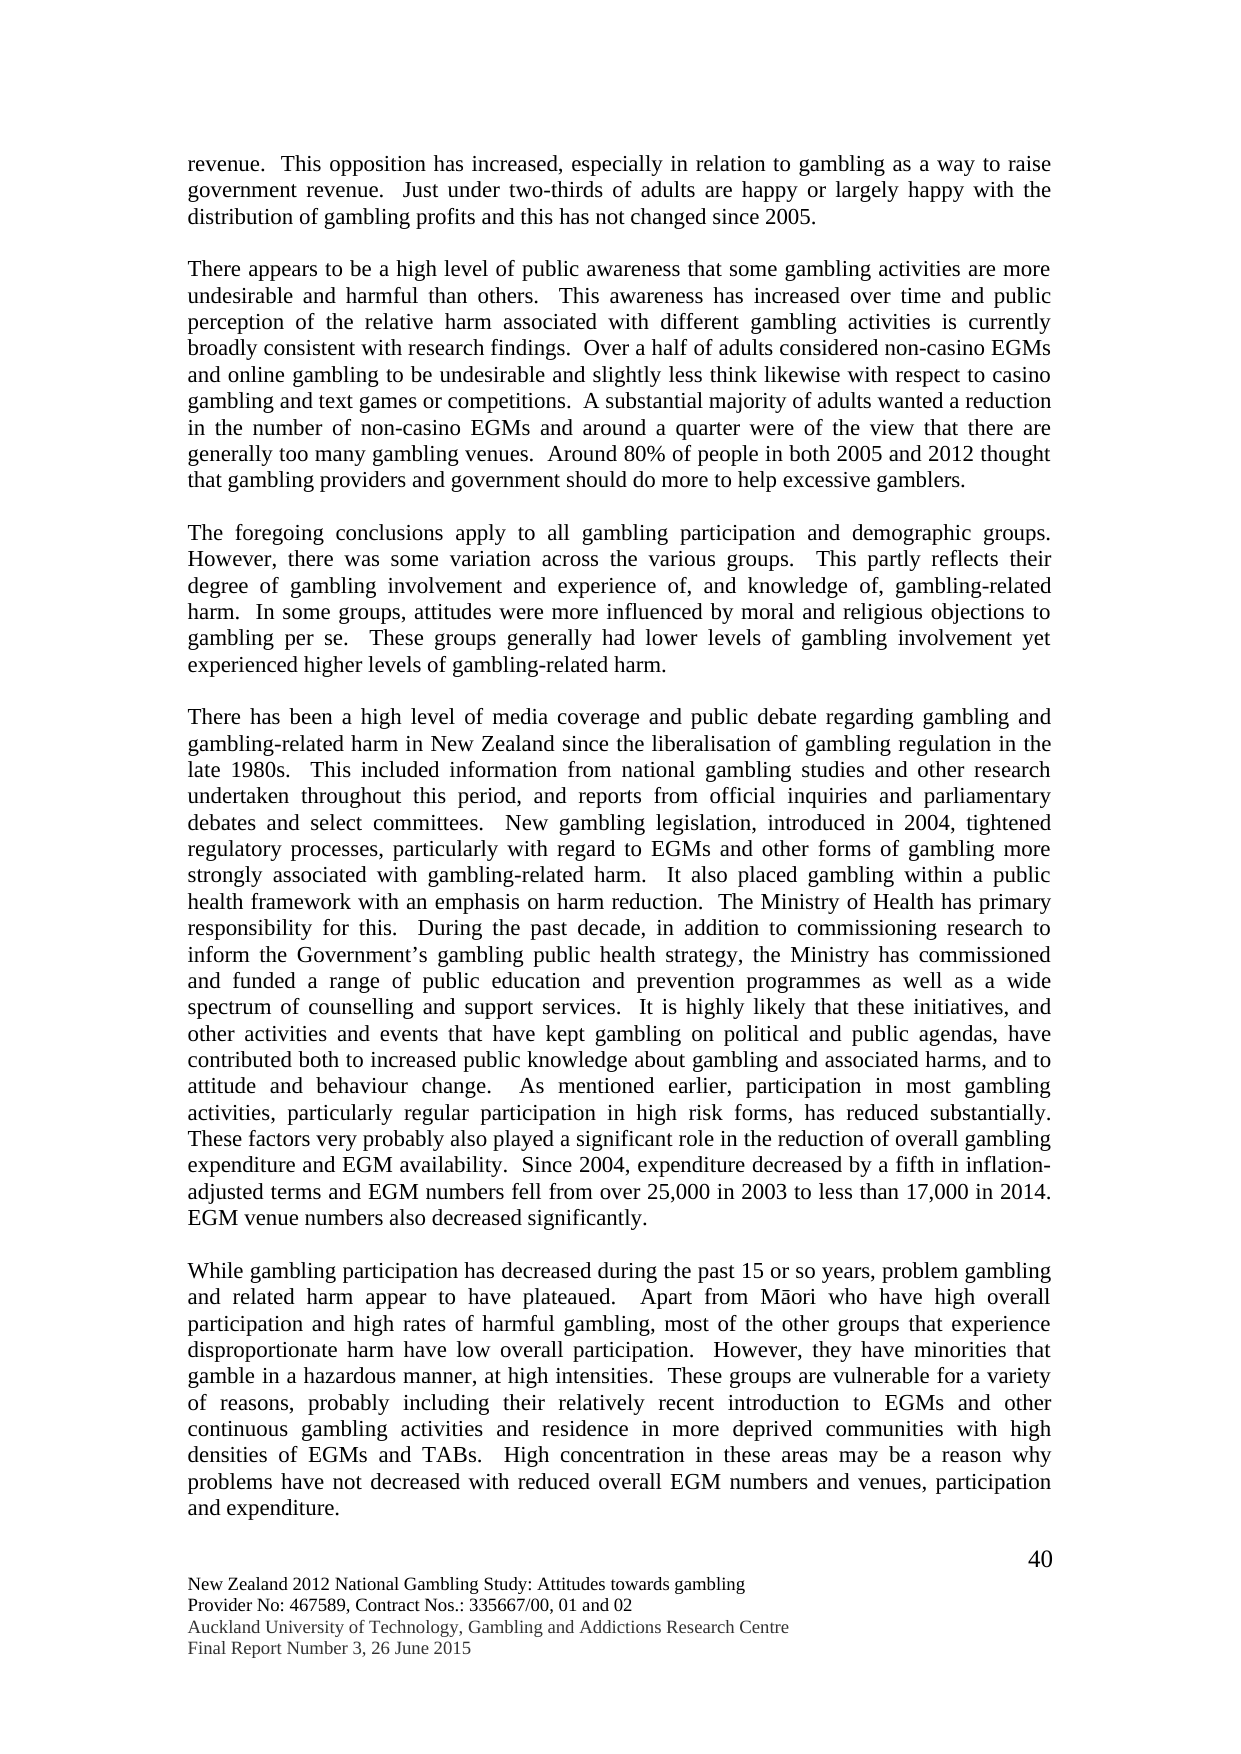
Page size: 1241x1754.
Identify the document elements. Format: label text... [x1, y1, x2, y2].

text There appears to be a high level of public awareness that some gambling activities are more undesirable and harmful than others. This awareness has increased over time and public perception of the relative harm associated with different gambling activities is currently broadly consistent with research findings. Over a half of adults considered non-casino EGMs and online gambling to be undesirable and slightly less think likewise with respect to casino gambling and text games or competitions. A substantial majority of adults wanted a reduction in the number of non-casino EGMs and around a quarter were of the view that there are generally too many gambling venues. Around 80% of people in both 2005 and 2012 thought that gambling providers and government should do more to help excessive gamblers. [187, 255, 1053, 493]
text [187, 150, 1053, 229]
text The foregoing conclusions apply to all gambling participation and demographic groups. However, there was some variation across the various groups. This partly reflects their degree of gambling involvement and experience of, and knowledge of, gambling-related harm. In some groups, attitudes were more influenced by moral and religious objections to gambling per se. These groups generally had lower levels of gambling involvement yet experienced higher levels of gambling-related harm. [187, 519, 1053, 677]
text There has been a high level of media coverage and public debate regarding gambling and gambling-related harm in New Zealand since the liberalisation of gambling regulation in the late 1980s. This included information from national gambling studies and other research undertaken throughout this period, and reports from official inquiries and parliamentary debates and select committees. New gambling legislation, introduced in 2004, tightened regulatory processes, particularly with regard to EGMs and other forms of gambling more strongly associated with gambling-related harm. It also placed gambling within a public health framework with an emphasis on harm reduction. The Ministry of Health has primary responsibility for this. During the past decade, in addition to commissioning research to inform the Government’s gambling public health strategy, the Ministry has commissioned and funded a range of public education and prevention programmes as well as a wide spectrum of counselling and support services. It is highly likely that these initiatives, and other activities and events that have kept gambling on political and public agendas, have contributed both to increased public knowledge about gambling and associated harms, and to attitude and behaviour change. As mentioned earlier, participation in most gambling activities, particularly regular participation in high risk forms, has reduced substantially. These factors very probably also played a significant role in the reduction of overall gambling expenditure and EGM availability. Since 2004, expenditure decreased by a fifth in inflation-adjusted terms and EGM numbers fell from over 25,000 in 2003 to less than 17,000 in 2014. EGM venue numbers also decreased significantly. [187, 703, 1053, 1231]
text While gambling participation has decreased during the past 15 or so years, problem gambling and related harm appear to have plateaued. Apart from Māori who have high overall participation and high rates of harmful gambling, most of the other groups that experience disproportionate harm have low overall participation. However, they have minorities that gamble in a hazardous manner, at high intensities. These groups are vulnerable for a variety of reasons, probably including their relatively recent introduction to EGMs and other continuous gambling activities and residence in more deprived communities with high densities of EGMs and TABs. High concentration in these areas may be a reason why problems have not decreased with reduced overall EGM numbers and venues, participation and expenditure. [187, 1257, 1053, 1520]
